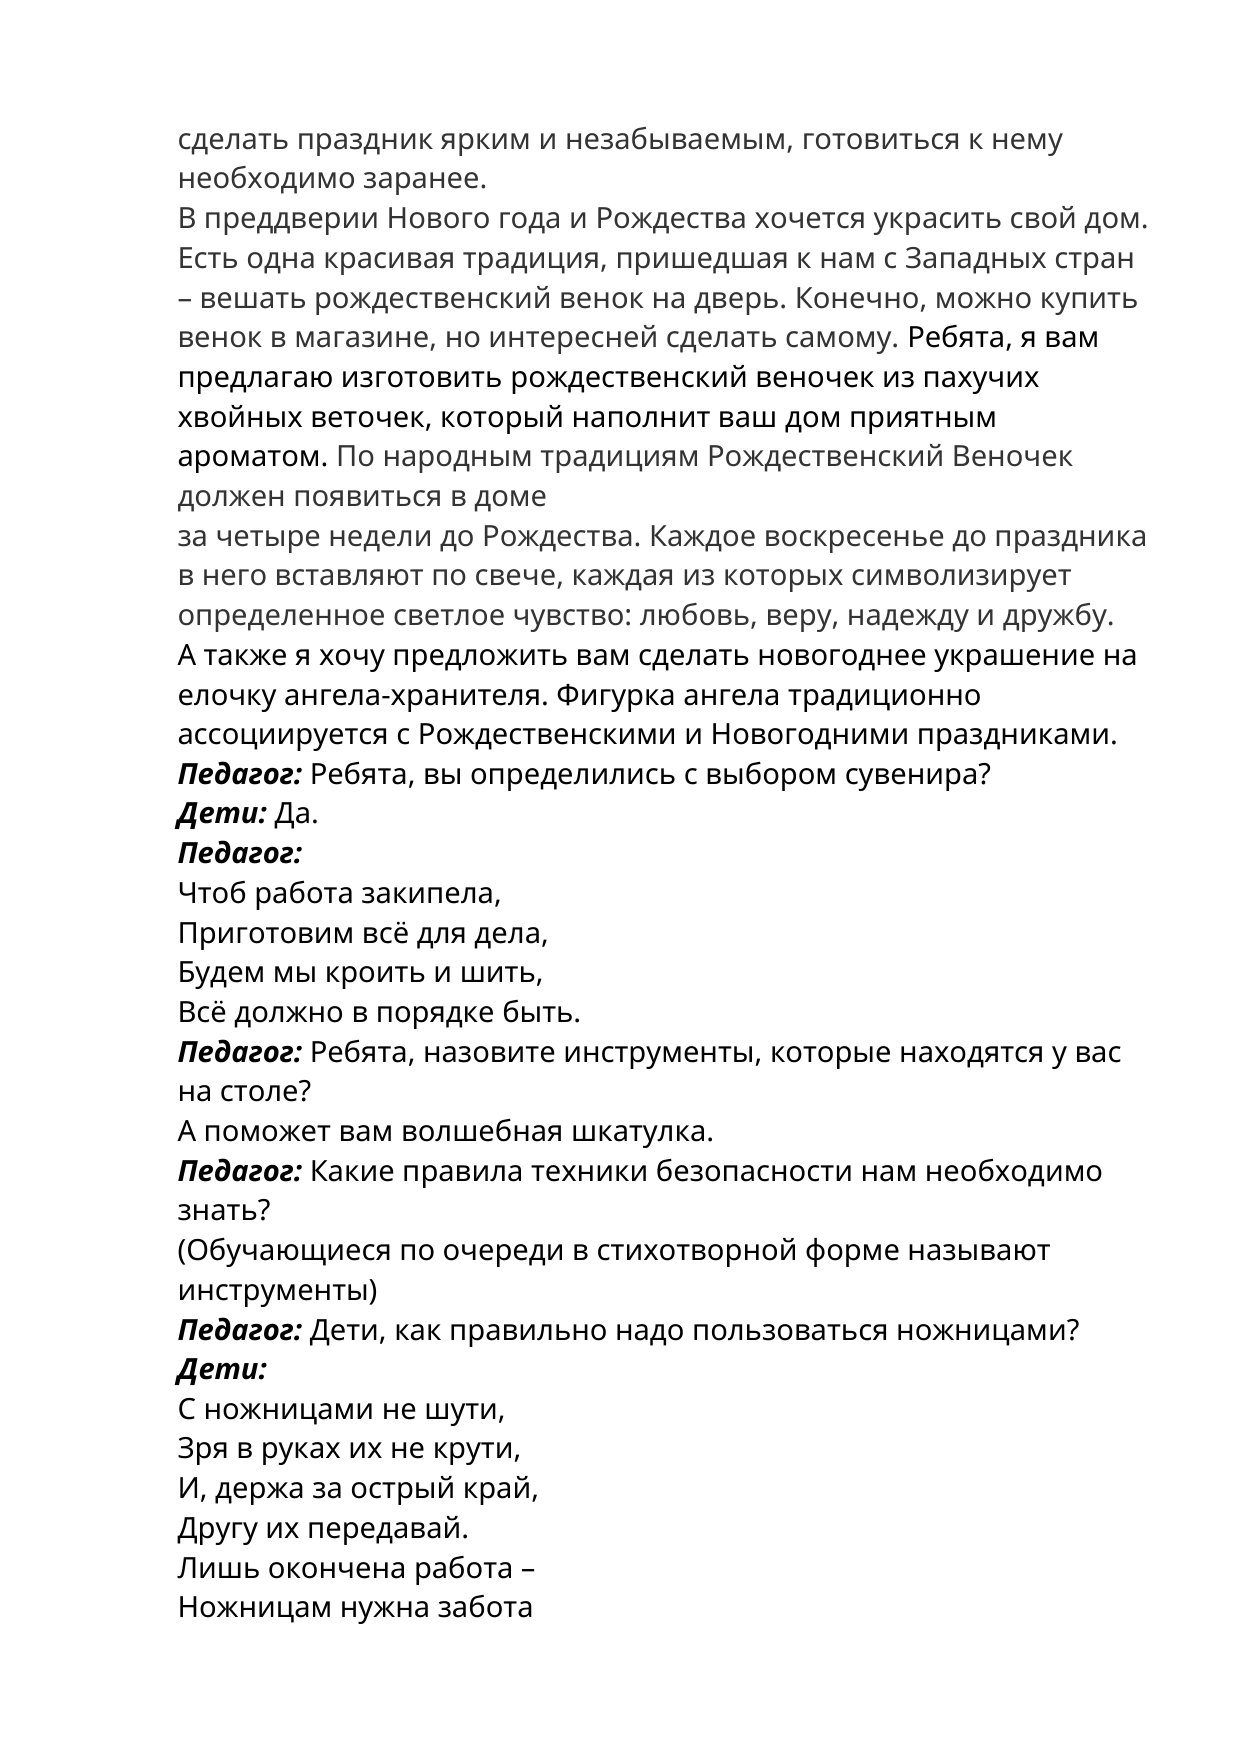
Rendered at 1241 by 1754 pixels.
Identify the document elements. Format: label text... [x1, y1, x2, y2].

text Другу их передавай. [177, 1507, 1152, 1547]
text Педагог: Ребята, вы определились с выбором сувенира? [177, 753, 1152, 793]
text Педагог: Дети, как правильно надо пользоваться ножницами? [177, 1309, 1152, 1348]
text Будем мы кроить и шить, [177, 952, 1152, 991]
text В преддверии Нового года и Рождества хочется украсить свой дом. Есть одна красивая традиция, пришедшая к нам с Западных стран – вешать рождественский венок на дверь. Конечно, можно купить венок в магазине, но интересней сделать самому. Ребята, я вам предлагаю изготовить рождественский веночек из пахучих хвойных веточек, который наполнит ваш дом приятным ароматом. По народным традициям Рождественский Веночек должен появиться в доме [177, 197, 1152, 515]
text (Обучающиеся по очереди в стихотворной форме называют инструменты) [177, 1229, 1152, 1309]
text Дети: Да. [177, 793, 1152, 832]
text С ножницами не шути, [177, 1388, 1152, 1428]
text за четыре недели до Рождества. Каждое воскресенье до праздника в него вставляют по свече, каждая из которых символизирует определенное светлое чувство: любовь, веру, надежду и дружбу. [177, 515, 1152, 634]
text Чтоб работа закипела, [177, 872, 1152, 912]
text Приготовим всё для дела, [177, 912, 1152, 952]
text Зря в руках их не крути, [177, 1428, 1152, 1467]
text Педагог: [177, 832, 1152, 872]
text Ножницам нужна забота [177, 1587, 1152, 1626]
text И, держа за острый край, [177, 1467, 1152, 1507]
text А также я хочу предложить вам сделать новогоднее украшение на елочку ангела-хранителя. Фигурка ангела традиционно ассоциируется с Рождественскими и Новогодними праздниками. [177, 634, 1152, 753]
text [177, 118, 1152, 197]
text Педагог: Ребята, назовите инструменты, которые находятся у вас на столе? [177, 1031, 1152, 1110]
text Лишь окончена работа – [177, 1547, 1152, 1587]
text Педагог: Какие правила техники безопасности нам необходимо знать? [177, 1150, 1152, 1229]
text Дети: [177, 1348, 1152, 1388]
text А поможет вам волшебная шкатулка. [177, 1110, 1152, 1150]
text Всё должно в порядке быть. [177, 991, 1152, 1031]
